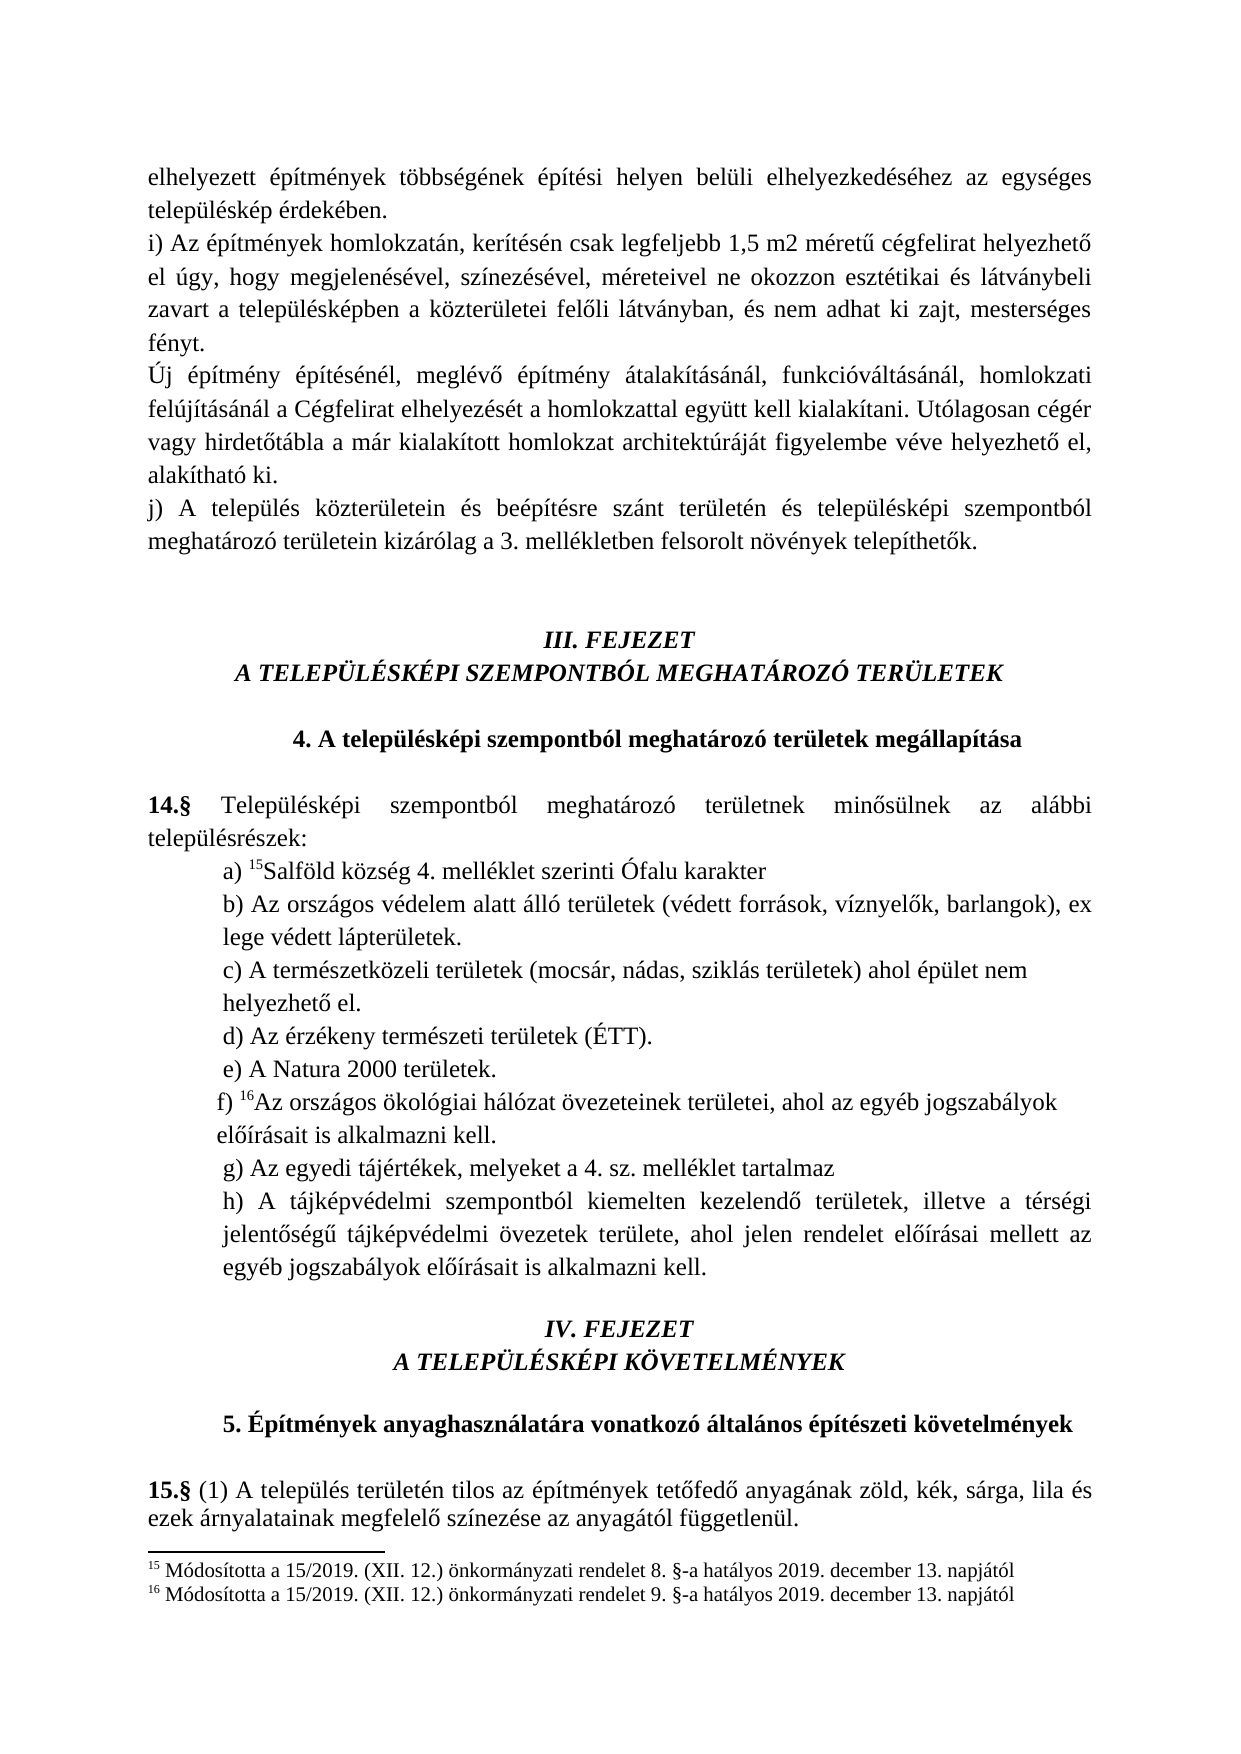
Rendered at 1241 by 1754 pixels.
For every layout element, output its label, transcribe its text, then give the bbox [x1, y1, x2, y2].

text 4. A településképi szempontból meghatározó területek megállapítása [223, 724, 1093, 753]
list III. FEJEZET [148, 625, 1093, 653]
text f) Az országos ökológiai hálózat övezeteinek területei, ahol az egyéb jogszabályok [185, 1087, 1093, 1116]
list d) Az érzékeny természeti területek (ÉTT). [223, 1021, 1093, 1050]
list A TELEPÜLÉSKÉPI SZEMPONTBÓL MEGHATÁROZÓ TERÜLETEK [148, 658, 1093, 687]
text előírásait is alkalmazni kell. [185, 1120, 1093, 1149]
text 15.§ (1) A település területén tilos az építmények tetőfedő anyagának zöld, kék, sárga, lila és ezek árnyalatainak megfelelő színezése az anyagától függetlenül. [148, 1475, 1093, 1532]
list a) Salföld község 4. melléklet szerinti Ófalu karakter [223, 856, 1093, 885]
list i) Az építmények homlokzatán, kerítésén csak legfeljebb 1,5 m2 méretű cégfelirat helyezhető el úgy, hogy megjelenésével, színezésével, méreteivel ne okozzon esztétikai és látványbeli zavart a településképben a közterületei felőli látványban, és nem adhat ki zajt, mesterséges fényt. [148, 228, 1093, 356]
list IV. FEJEZET [148, 1314, 1093, 1343]
text c) A természetközeli területek (mocsár, nádas, sziklás területek) ahol épület nem [185, 955, 1093, 984]
list 14.§ Településképi szempontból meghatározó területnek minősülnek az alábbi településrészek: [148, 790, 1093, 852]
list b) Az országos védelem alatt álló területek (védett források, víznyelők, barlangok), ex lege védett lápterületek. [223, 889, 1093, 951]
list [148, 162, 1093, 224]
list e) A Natura 2000 területek. [223, 1054, 1093, 1083]
list A TELEPÜLÉSKÉPI KÖVETELMÉNYEK [148, 1347, 1093, 1376]
text helyezhető el. [185, 988, 1093, 1017]
list g) Az egyedi tájértékek, melyeket a 4. sz. melléklet tartalmaz [223, 1153, 1093, 1182]
list Új építmény építésénél, meglévő építmény átalakításánál, funkcióváltásánál, homlokzati felújításánál a Cégfelirat elhelyezését a homlokzattal együtt kell kialakítani. Utólagosan cégér vagy hirdetőtábla a már kialakított homlokzat architektúráját figyelembe véve helyezhető el, alakítható ki. [148, 361, 1093, 488]
list h) A tájképvédelmi szempontból kiemelten kezelendő területek, illetve a térségi jelentőségű tájképvédelmi övezetek területe, ahol jelen rendelet előírásai mellett az egyéb jogszabályok előírásait is alkalmazni kell. [223, 1186, 1093, 1281]
list 5. Építmények anyaghasználatára vonatkozó általános építészeti követelmények [223, 1409, 1093, 1437]
list j) A település közterületein és beépítésre szánt területén és településképi szempontból meghatározó területein kizárólag a 3. mellékletben felsorolt növények telepíthetők. [148, 493, 1093, 554]
